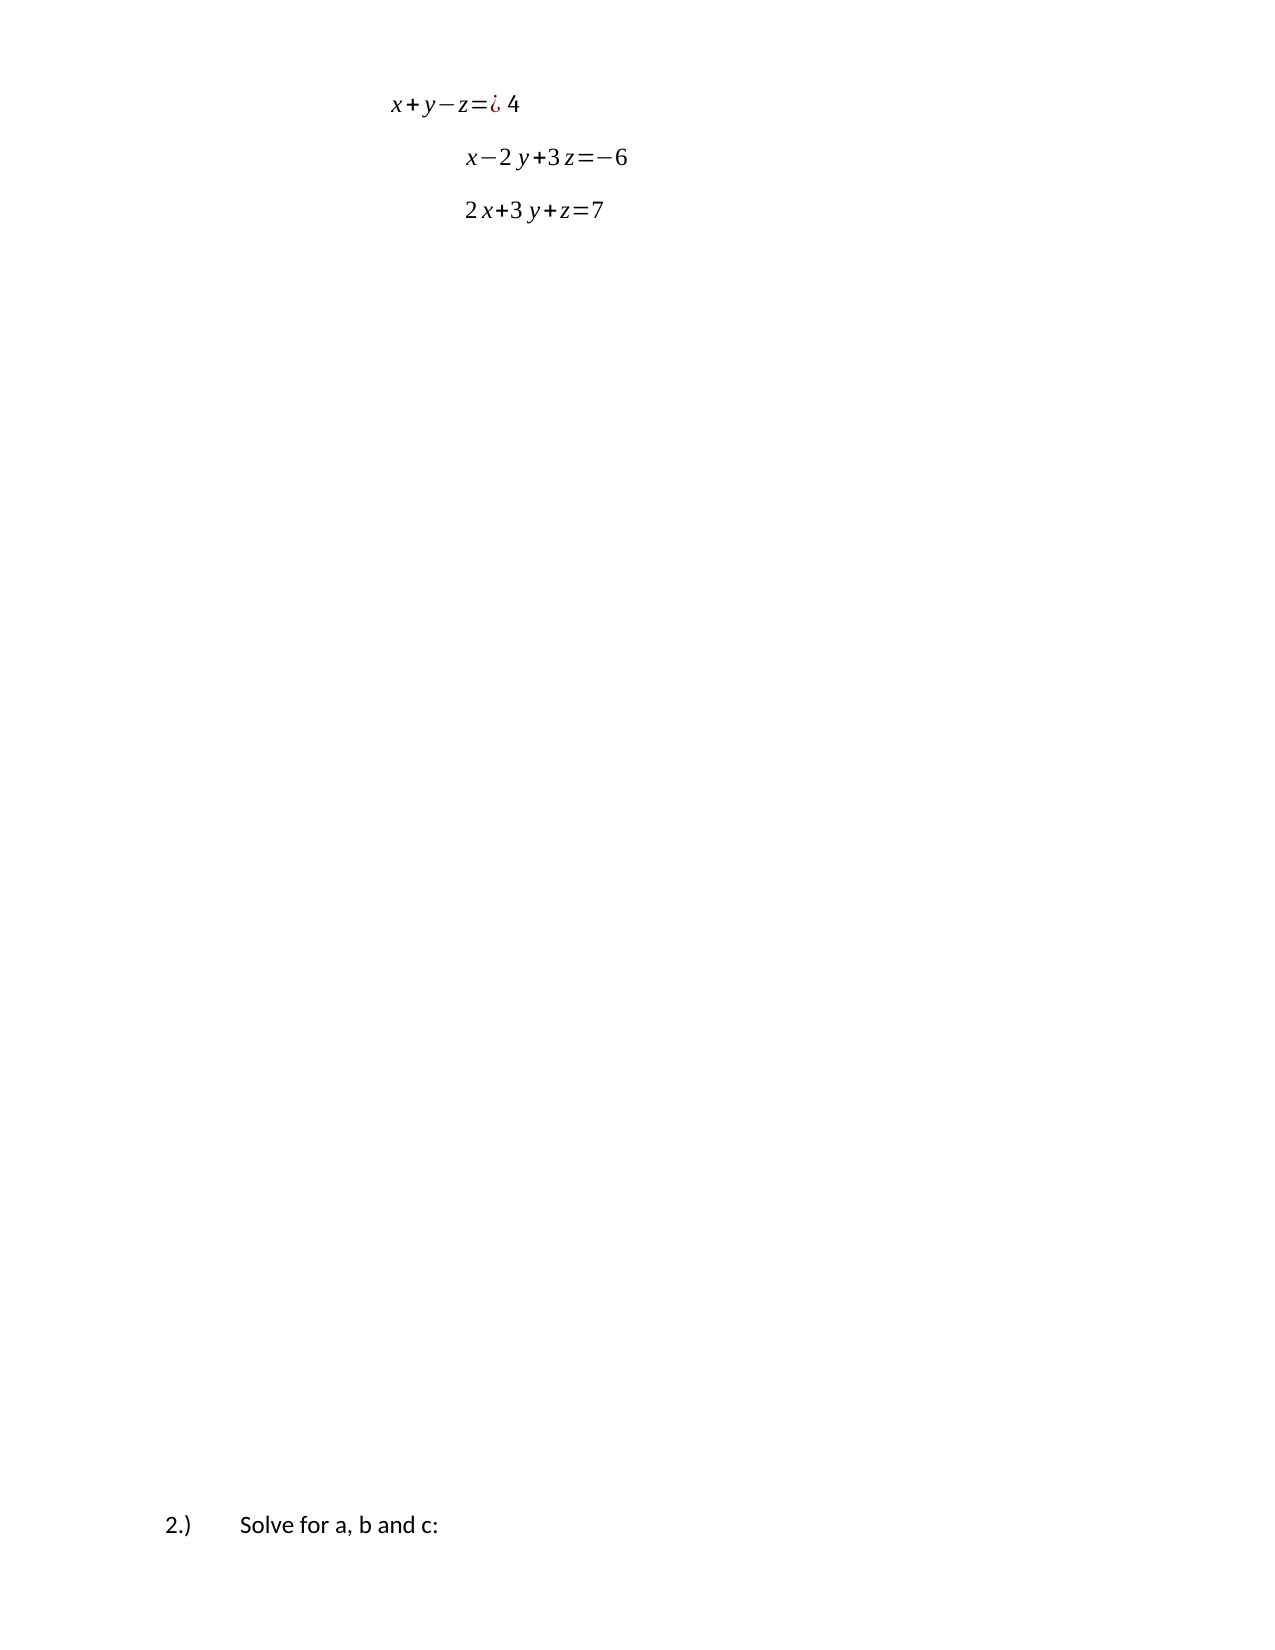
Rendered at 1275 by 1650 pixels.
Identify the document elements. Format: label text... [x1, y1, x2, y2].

list Solve for a, b and c: [165, 1509, 1185, 1539]
text 4 [315, 90, 1185, 119]
